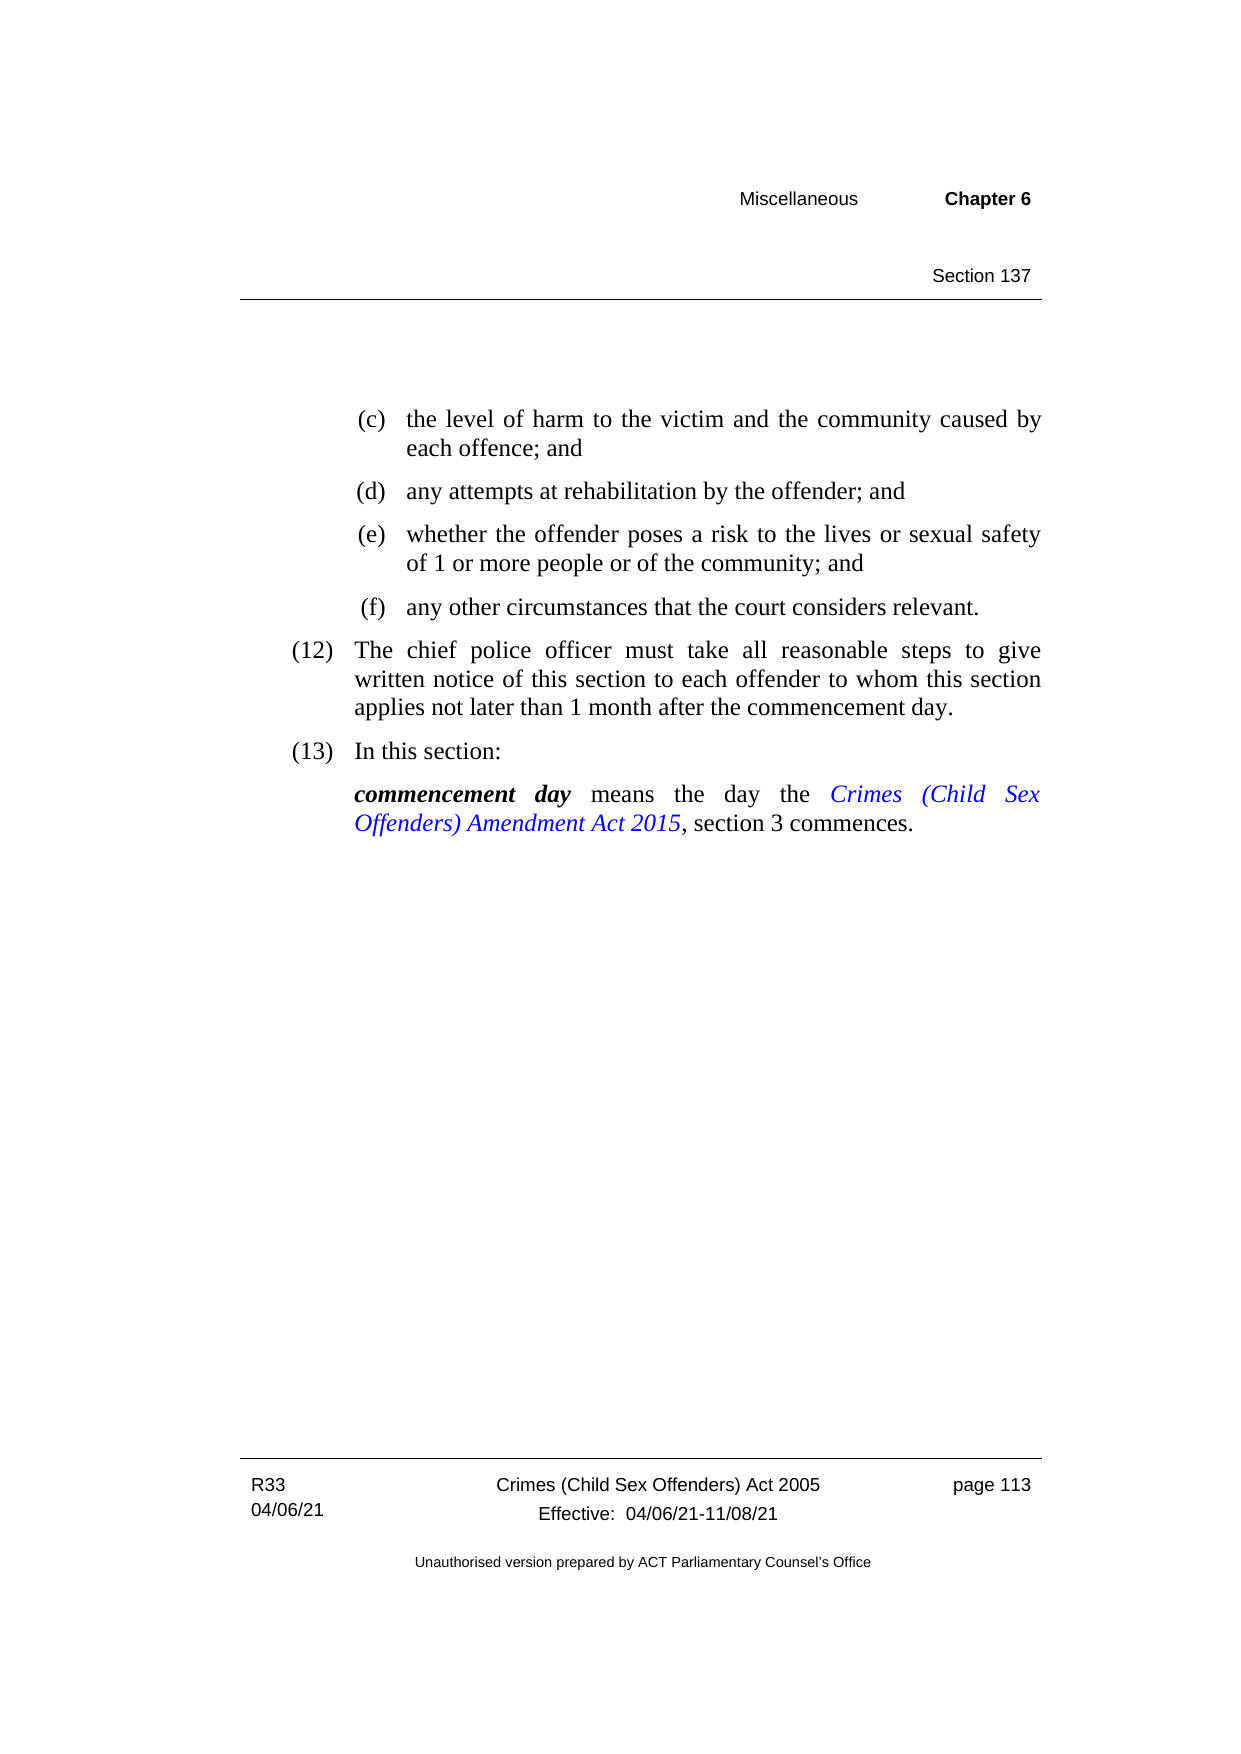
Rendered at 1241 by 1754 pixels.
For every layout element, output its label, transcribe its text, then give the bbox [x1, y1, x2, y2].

text (c) the level of harm to the victim and the community caused by each offence; and [239, 404, 1042, 462]
text (f) any other circumstances that the court considers relevant. [239, 592, 1042, 620]
text (d) any attempts at rehabilitation by the offender; and [239, 476, 1042, 505]
text (13) In this section: [239, 736, 1042, 764]
text (12) The chief police officer must take all reasonable steps to give written notice of this section to each offender to whom this section applies not later than 1 month after the commencement day. [239, 635, 1042, 721]
text commencement day means the day the Crimes (Child Sex Offenders) Amendment Act 2015, section 3 commences. [354, 779, 1042, 837]
text (e) whether the offender poses a risk to the lives or sexual safety of 1 or more people or of the community; and [239, 519, 1042, 577]
